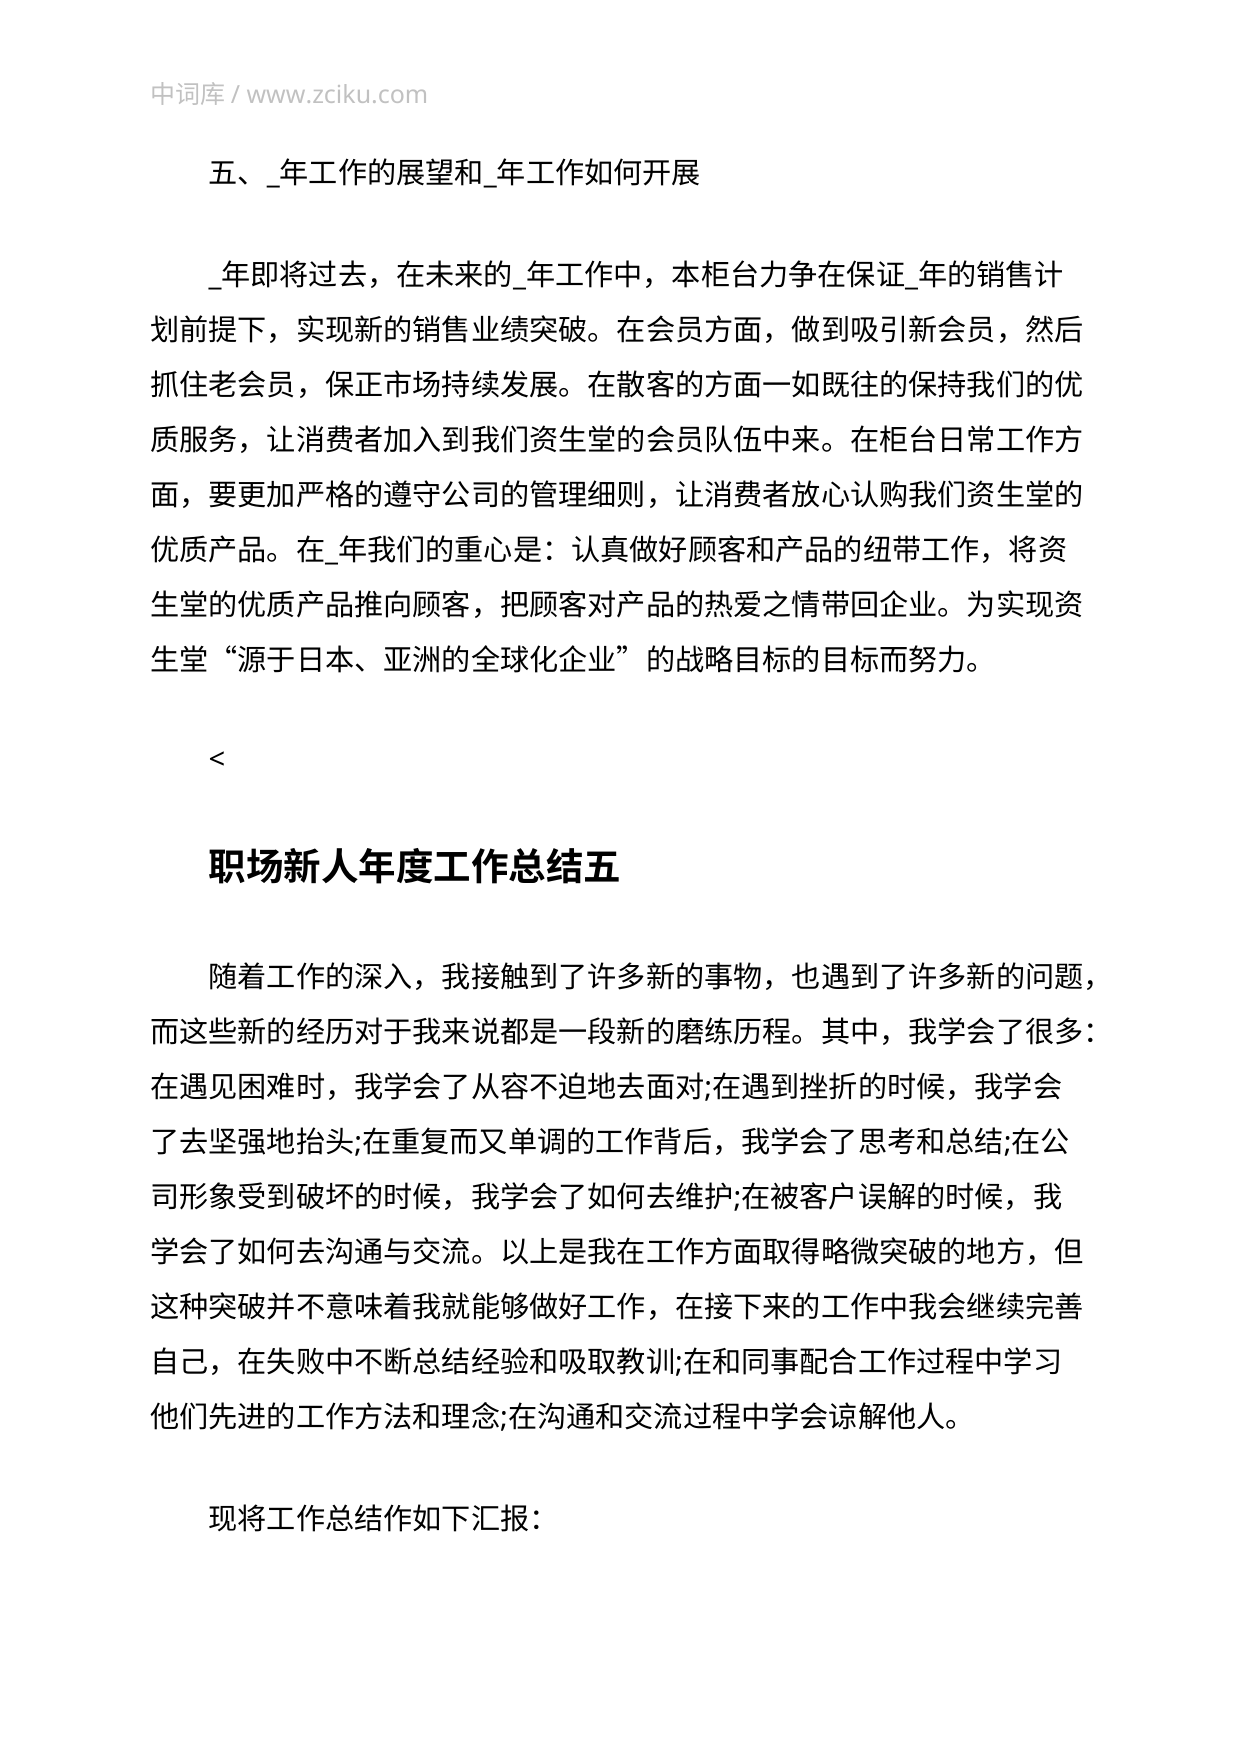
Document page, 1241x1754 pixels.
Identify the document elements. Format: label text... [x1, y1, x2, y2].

text < [150, 738, 1090, 778]
text _年即将过去，在未来的_年工作中，本柜台力争在保证_年的销售计划前提下，实现新的销售业绩突破。在会员方面，做到吸引新会员，然后抓住老会员，保正市场持续发展。在散客的方面一如既往的保持我们的优质服务，让消费者加入到我们资生堂的会员队伍中来。在柜台日常工作方面，要更加严格的遵守公司的管理细则，让消费者放心认购我们资生堂的优质产品。在_年我们的重心是：认真做好顾客和产品的纽带工作，将资生堂的优质产品推向顾客，把顾客对产品的热爱之情带回企业。为实现资生堂“源于日本、亚洲的全球化企业”的战略目标的目标而努力。 [150, 252, 1090, 679]
text 随着工作的深入，我接触到了许多新的事物，也遇到了许多新的问题，而这些新的经历对于我来说都是一段新的磨练历程。其中，我学会了很多：在遇见困难时，我学会了从容不迫地去面对;在遇到挫折的时候，我学会了去坚强地抬头;在重复而又单调的工作背后，我学会了思考和总结;在公司形象受到破坏的时候，我学会了如何去维护;在被客户误解的时候，我学会了如何去沟通与交流。以上是我在工作方面取得略微突破的地方，但这种突破并不意味着我就能够做好工作，在接下来的工作中我会继续完善自己，在失败中不断总结经验和吸取教训;在和同事配合工作过程中学习他们先进的工作方法和理念;在沟通和交流过程中学会谅解他人。 [150, 954, 1090, 1436]
text 五、_年工作的展望和_年工作如何开展 [150, 150, 1090, 192]
text 职场新人年度工作总结五 [150, 837, 1090, 891]
text 现将工作总结作如下汇报： [150, 1496, 1090, 1538]
